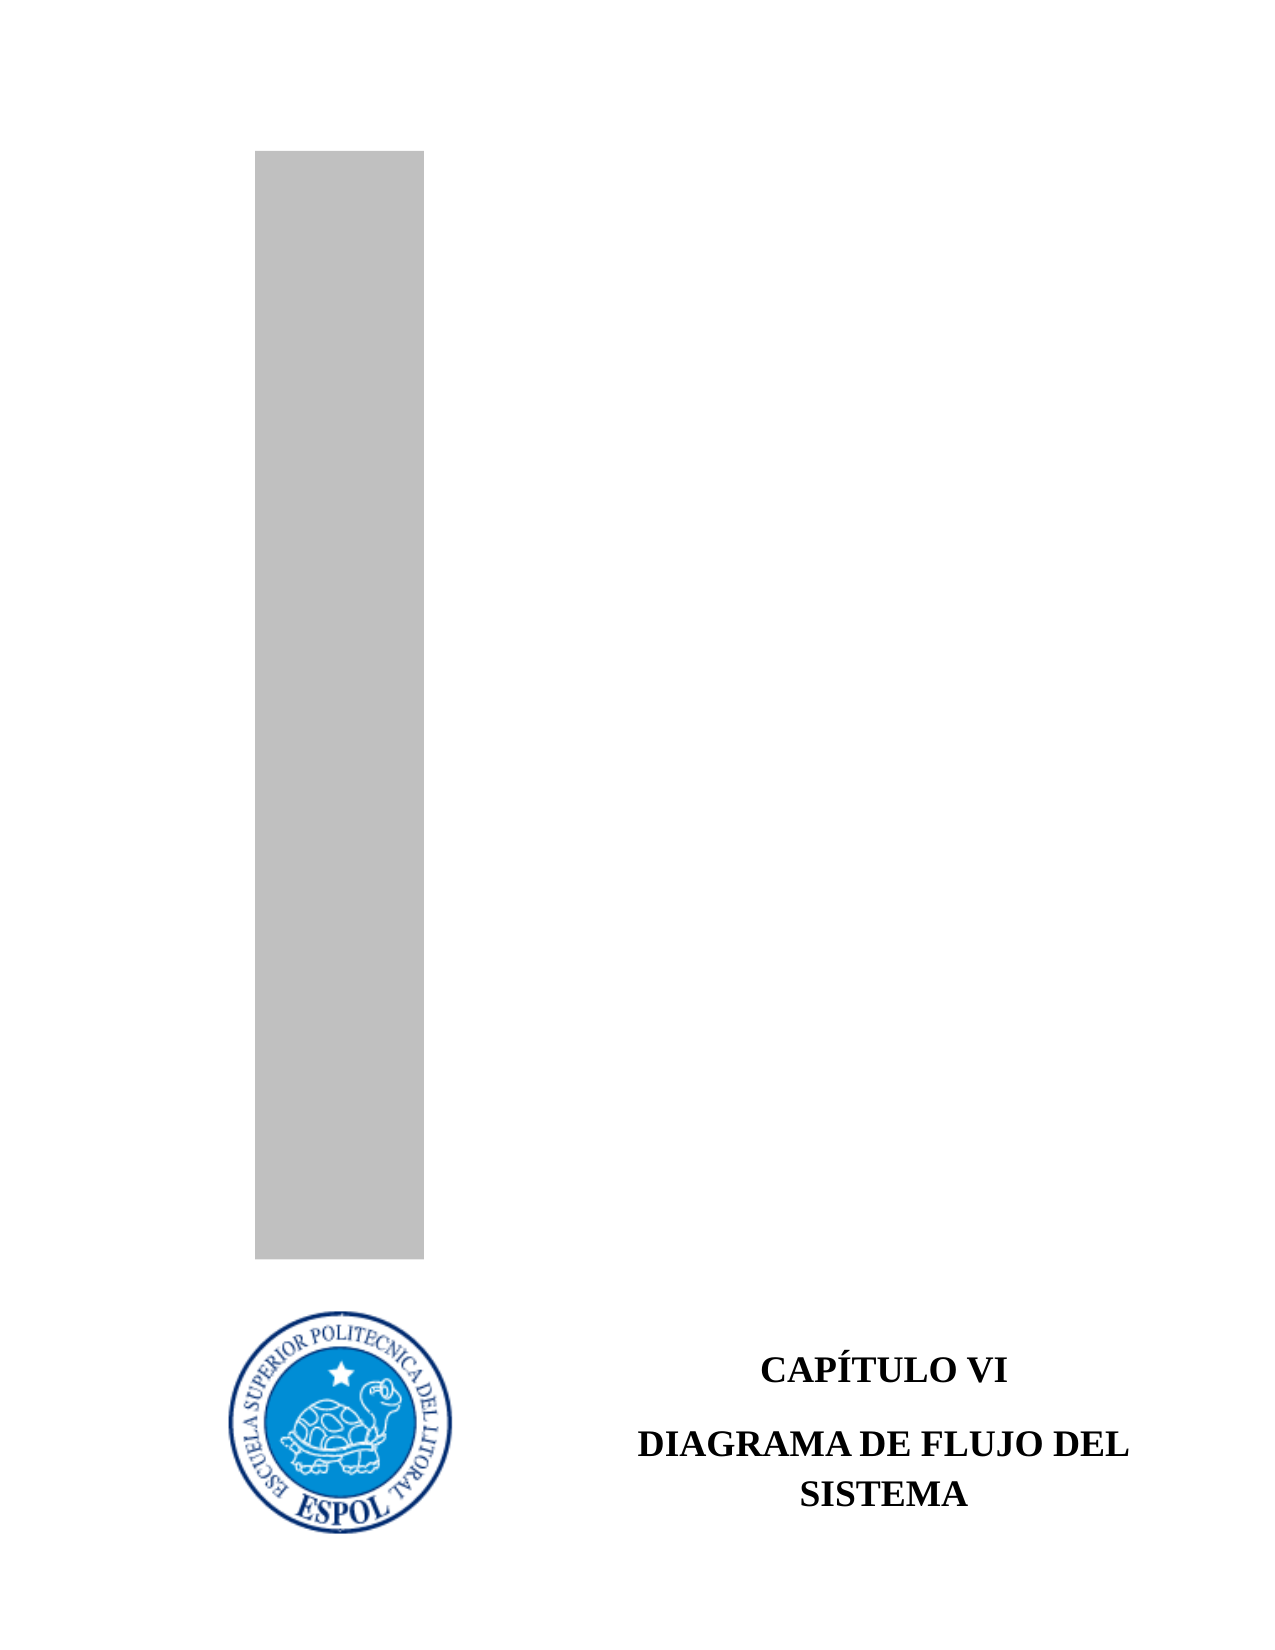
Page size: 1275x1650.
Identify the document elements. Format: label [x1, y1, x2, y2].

picture [224, 1310, 469, 1544]
